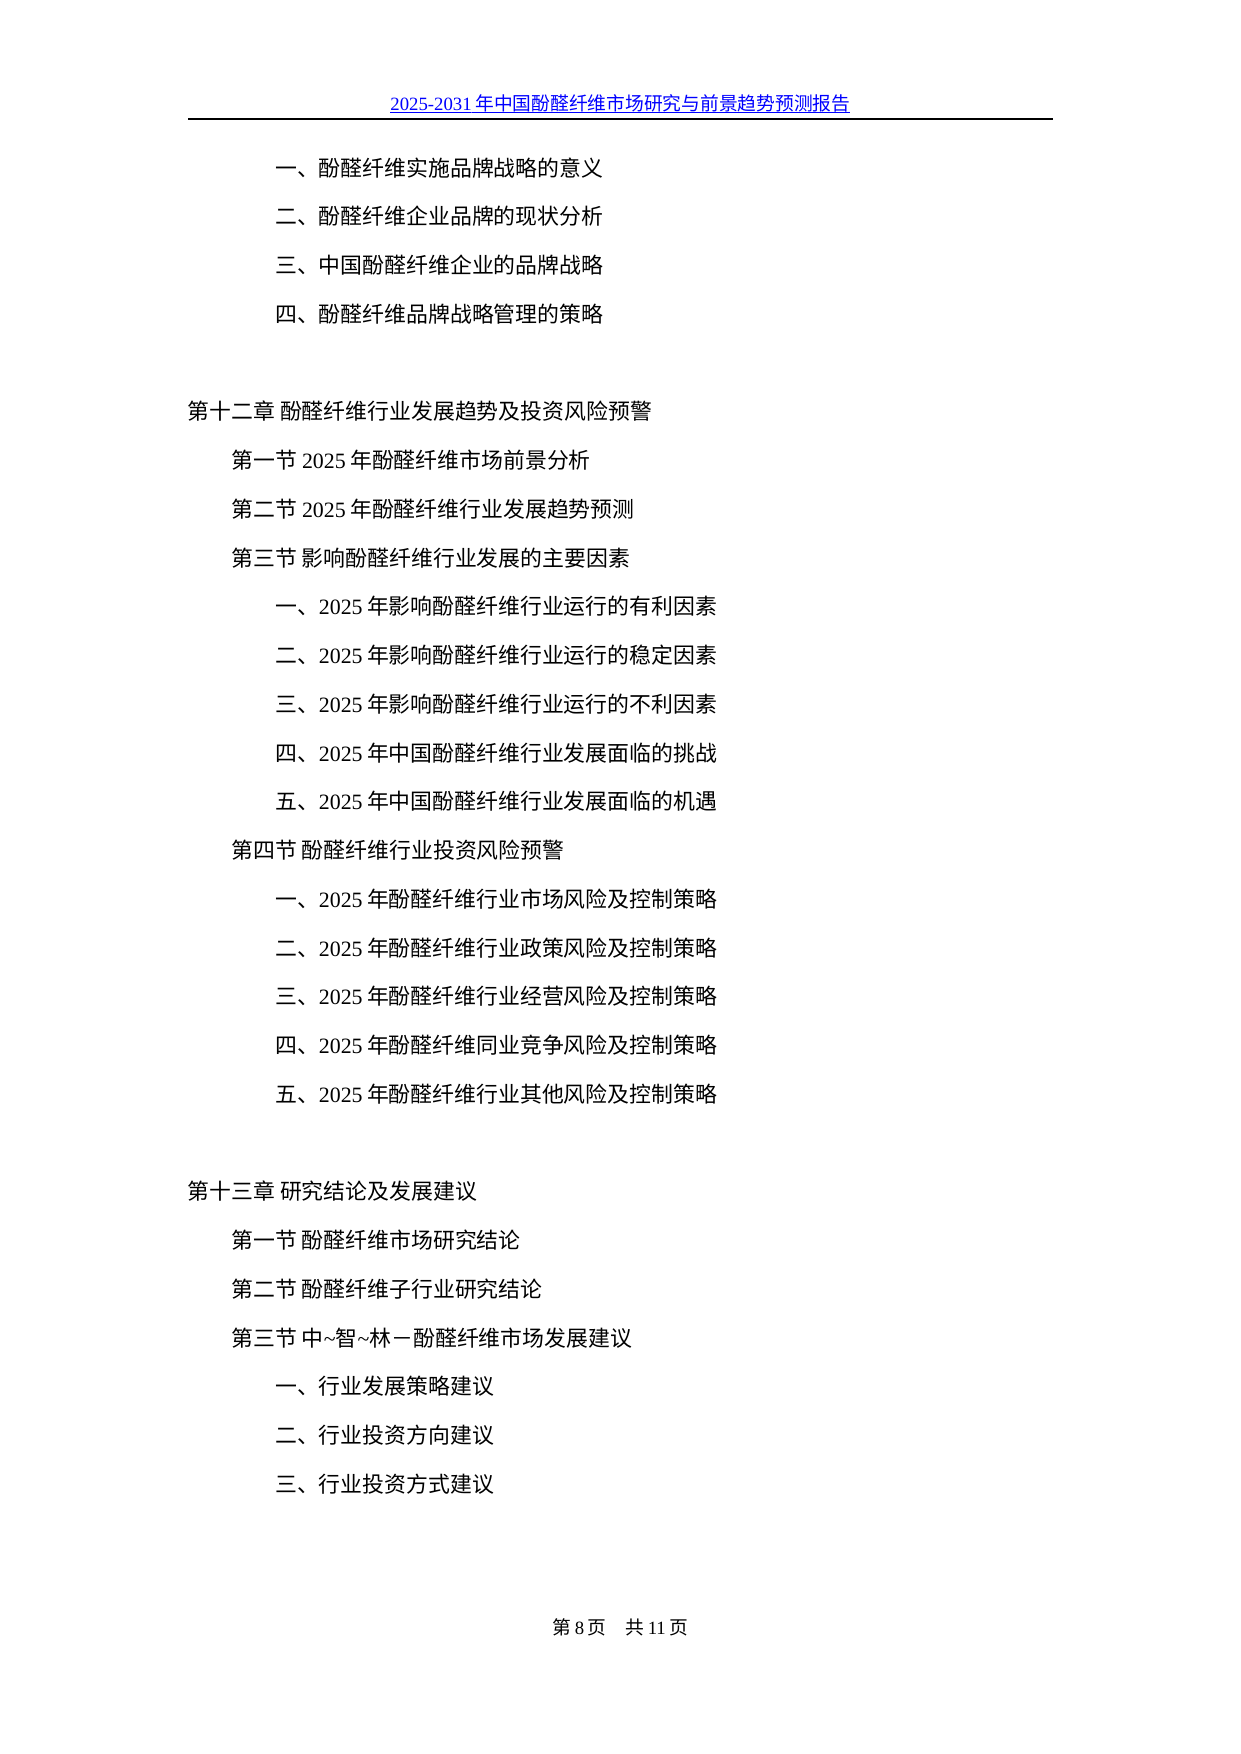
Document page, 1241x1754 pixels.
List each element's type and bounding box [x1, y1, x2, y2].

text [187, 150, 1053, 1499]
